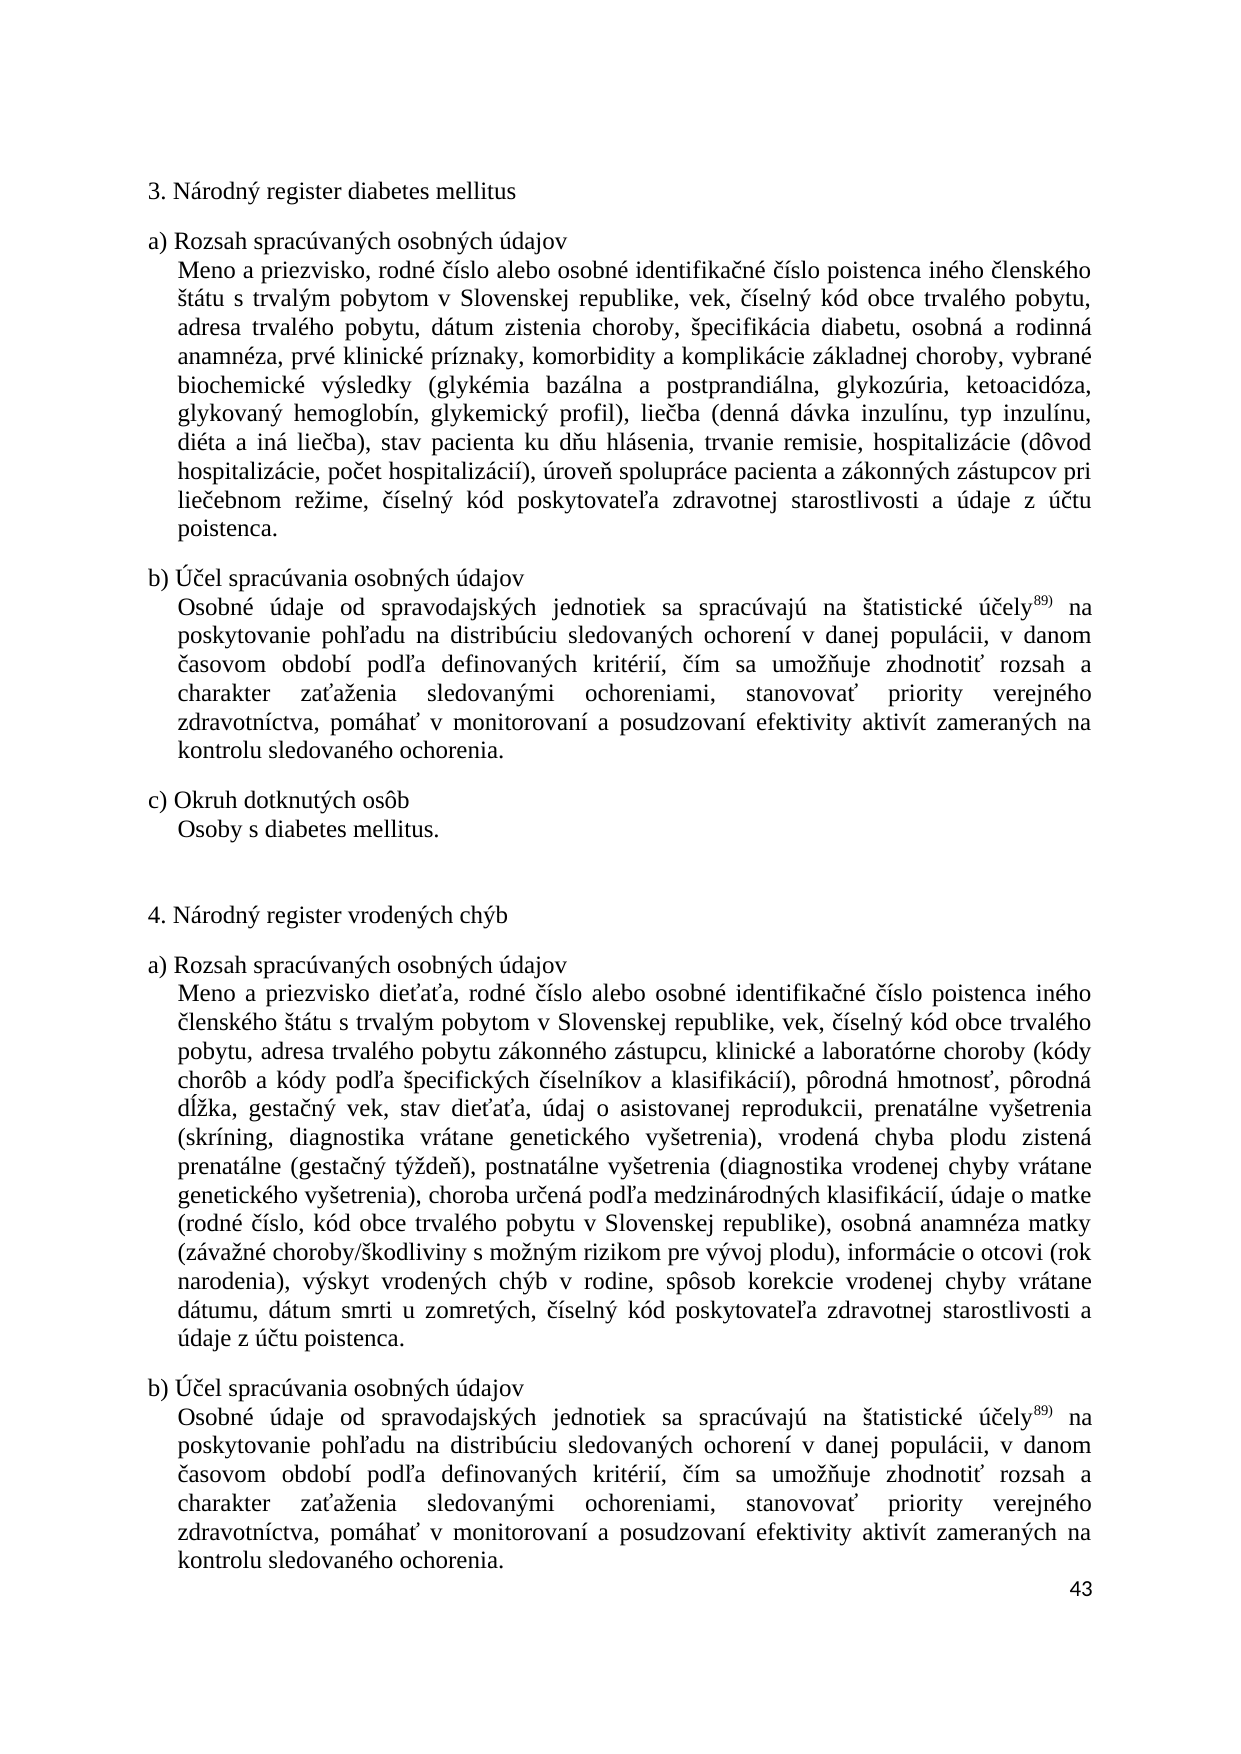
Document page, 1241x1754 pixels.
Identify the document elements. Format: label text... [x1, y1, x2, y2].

text a) Rozsah spracúvaných osobných údajov [148, 950, 1092, 978]
text Meno a priezvisko, rodné číslo alebo osobné identifikačné číslo poistenca iného členského štátu s trvalým pobytom v Slovenskej republike, vek, číselný kód obce trvalého pobytu, adresa trvalého pobytu, dátum zistenia choroby, špecifikácia diabetu, osobná a rodinná anamnéza, prvé klinické príznaky, komorbidity a komplikácie základnej choroby, vybrané biochemické výsledky (glykémia bazálna a postprandiálna, glykozúria, ketoacidóza, glykovaný hemoglobín, glykemický profil), liečba (denná dávka inzulínu, typ inzulínu, diéta a iná liečba), stav pacienta ku dňu hlásenia, trvanie remisie, hospitalizácie (dôvod hospitalizácie, počet hospitalizácií), úroveň spolupráce pacienta a zákonných zástupcov pri liečebnom režime, číselný kód poskytovateľa zdravotnej starostlivosti a údaje z účtu poistenca. [177, 255, 1092, 542]
text Osobné údaje od spravodajských jednotiek sa spracúvajú na štatistické účely89) na poskytovanie pohľadu na distribúciu sledovaných ochorení v danej populácii, v danom časovom období podľa definovaných kritérií, čím sa umožňuje zhodnotiť rozsah a charakter zaťaženia sledovanými ochoreniami, stanovovať priority verejného zdravotníctva, pomáhať v monitorovaní a posudzovaní efektivity aktivít zameraných na kontrolu sledovaného ochorenia. [148, 1402, 1092, 1574]
text b) Účel spracúvania osobných údajov [148, 1373, 1092, 1402]
text Osobné údaje od spravodajských jednotiek sa spracúvajú na štatistické účely89) na poskytovanie pohľadu na distribúciu sledovaných ochorení v danej populácii, v danom časovom období podľa definovaných kritérií, čím sa umožňuje zhodnotiť rozsah a charakter zaťaženia sledovanými ochoreniami, stanovovať priority verejného zdravotníctva, pomáhať v monitorovaní a posudzovaní efektivity aktivít zameraných na kontrolu sledovaného ochorenia. [177, 592, 1092, 764]
text Osoby s diabetes mellitus. [177, 814, 1092, 843]
text 3. Národný register diabetes mellitus [148, 176, 1092, 205]
text b) Účel spracúvania osobných údajov [148, 563, 1092, 592]
text 4. Národný register vrodených chýb [148, 900, 1092, 929]
text c) Okruh dotknutých osôb [148, 785, 1092, 814]
text a) Rozsah spracúvaných osobných údajov [148, 226, 1092, 255]
text Meno a priezvisko dieťaťa, rodné číslo alebo osobné identifikačné číslo poistenca iného členského štátu s trvalým pobytom v Slovenskej republike, vek, číselný kód obce trvalého pobytu, adresa trvalého pobytu zákonného zástupcu, klinické a laboratórne choroby (kódy chorôb a kódy podľa špecifických číselníkov a klasifikácií), pôrodná hmotnosť, pôrodná dĺžka, gestačný vek, stav dieťaťa, údaj o asistovanej reprodukcii, prenatálne vyšetrenia (skríning, diagnostika vrátane genetického vyšetrenia), vrodená chyba plodu zistená prenatálne (gestačný týždeň), postnatálne vyšetrenia (diagnostika vrodenej chyby vrátane genetického vyšetrenia), choroba určená podľa medzinárodných klasifikácií, údaje o matke (rodné číslo, kód obce trvalého pobytu v Slovenskej republike), osobná anamnéza matky (závažné choroby/škodliviny s možným rizikom pre vývoj plodu), informácie o otcovi (rok narodenia), výskyt vrodených chýb v rodine, spôsob korekcie vrodenej chyby vrátane dátumu, dátum smrti u zomretých, číselný kód poskytovateľa zdravotnej starostlivosti a údaje z účtu poistenca. [148, 978, 1092, 1352]
